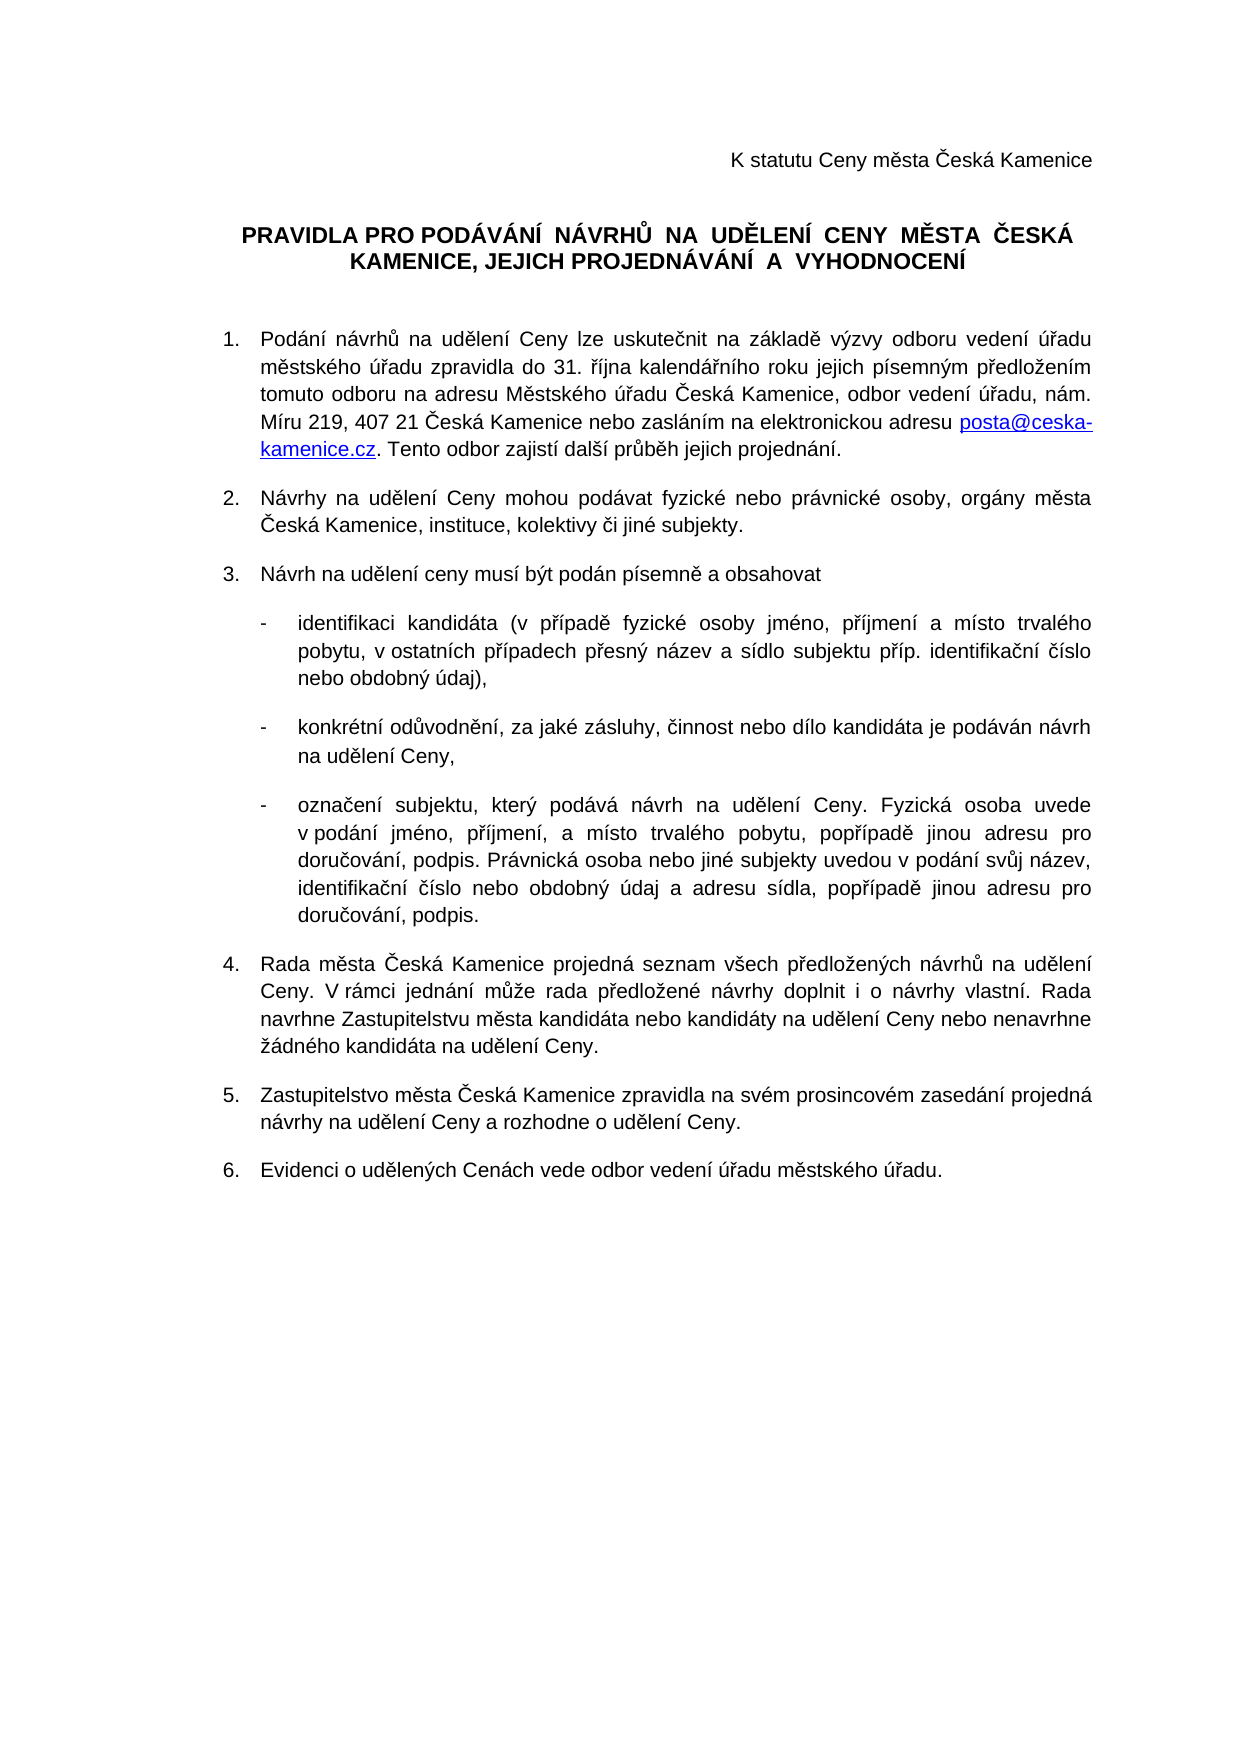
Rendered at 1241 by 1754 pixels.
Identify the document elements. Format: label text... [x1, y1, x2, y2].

list označení subjektu, který podává návrh na udělení Ceny. Fyzická osoba uvede v podání jméno, příjmení, a místo trvalého pobytu, popřípadě jinou adresu pro doručování, podpis. Právnická osoba nebo jiné subjekty uvedou v podání svůj název, identifikační číslo nebo obdobný údaj a adresu sídla, popřípadě jinou adresu pro doručování, podpis. [260, 792, 1093, 927]
list Podání návrhů na udělení Ceny lze uskutečnit na základě výzvy odboru vedení úřadu městského úřadu zpravidla do 31. října kalendářního roku jejich písemným předložením tomuto odboru na adresu Městského úřadu Česká Kamenice, odbor vedení úřadu, nám. Míru 219, 407 21 Česká Kamenice nebo zasláním na elektronickou adresu posta@ceska-kamenice.cz. Tento odbor zajistí další průběh jejich projednání. [223, 327, 1093, 461]
text K statutu Ceny města Česká Kamenice [223, 148, 1093, 172]
list Návrh na udělení ceny musí být podán písemně a obsahovat [223, 561, 1093, 585]
list Rada města Česká Kamenice projedná seznam všech předložených návrhů na udělení Ceny. V rámci jednání může rada předložené návrhy doplnit i o návrhy vlastní. Rada navrhne Zastupitelstvu města kandidáta nebo kandidáty na udělení Ceny nebo nenavrhne žádného kandidáta na udělení Ceny. [223, 952, 1093, 1058]
list konkrétní odůvodnění, za jaké zásluhy, činnost nebo dílo kandidáta je podáván návrh na udělení Ceny, [260, 714, 1093, 767]
text PRAVIDLA PRO PODÁVÁNÍ NÁVRHŮ NA UDĚLENÍ CENY MĚSTA ČESKÁ KAMENICE, JEJICH PROJEDNÁVÁNÍ A VYHODNOCENÍ [223, 222, 1093, 274]
list Zastupitelstvo města Česká Kamenice zpravidla na svém prosincovém zasedání projedná návrhy na udělení Ceny a rozhodne o udělení Ceny. [223, 1082, 1093, 1134]
list Evidenci o udělených Cenách vede odbor vedení úřadu městského úřadu. [223, 1158, 1093, 1182]
list Návrhy na udělení Ceny mohou podávat fyzické nebo právnické osoby, orgány města Česká Kamenice, instituce, kolektivy či jiné subjekty. [223, 486, 1093, 537]
list identifikaci kandidáta (v případě fyzické osoby jméno, příjmení a místo trvalého pobytu, v ostatních případech přesný název a sídlo subjektu příp. identifikační číslo nebo obdobný údaj), [260, 610, 1093, 690]
